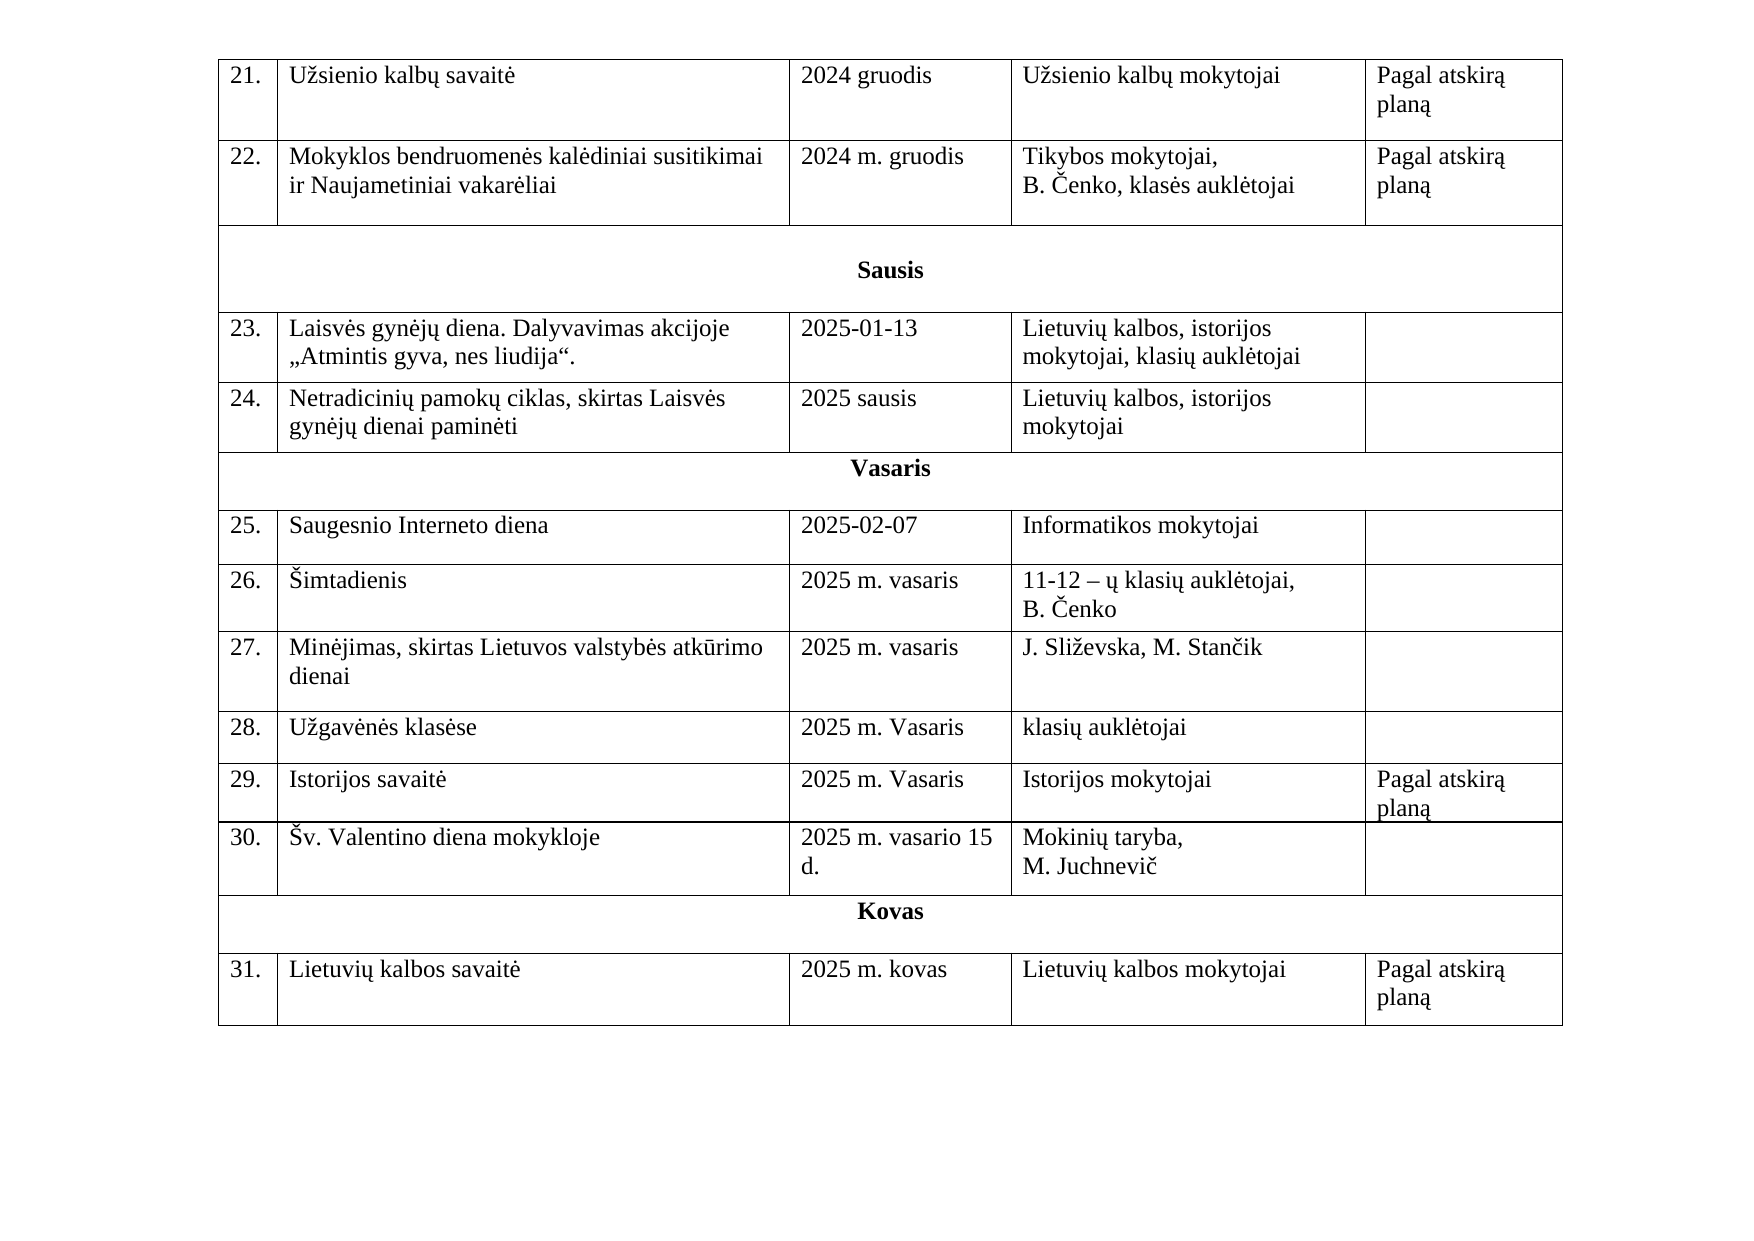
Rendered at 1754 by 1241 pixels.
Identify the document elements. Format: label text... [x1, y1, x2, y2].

table_cell 29. [219, 764, 277, 821]
table_cell Užsienio kalbų savaitė [278, 60, 789, 140]
table_cell J. Sliževska, M. Stančik [1012, 632, 1365, 711]
table_cell Mokyklos bendruomenės kalėdiniai susitikimai ir Naujametiniai vakarėliai [278, 141, 789, 225]
table_cell 2025 m. Vasaris [790, 764, 1011, 821]
table_cell Šv. Valentino diena mokykloje [278, 823, 789, 895]
table_cell 2025 m. vasaris [790, 565, 1011, 631]
table_cell Pagal atskirą planą [1366, 141, 1562, 225]
table_cell Saugesnio Interneto diena [278, 511, 789, 564]
table_cell Vasaris [219, 453, 1562, 509]
table_cell 2025-01-13 [790, 313, 1011, 382]
table_cell Tikybos mokytojai, B. Čenko, klasės auklėtojai [1012, 141, 1365, 225]
table_cell [1366, 313, 1562, 382]
table_cell Netradicinių pamokų ciklas, skirtas Laisvės gynėjų dienai paminėti [278, 383, 789, 452]
table_cell 24. [219, 383, 277, 452]
table_cell Pagal atskirą planą [1366, 954, 1562, 1025]
table_cell 22. [219, 141, 277, 225]
table_cell 2024 gruodis [790, 60, 1011, 140]
table_cell Pagal atskirą planą [1366, 60, 1562, 140]
table_cell Istorijos mokytojai [1012, 764, 1365, 821]
table_cell [1366, 383, 1562, 452]
table_cell Sausis [219, 226, 1562, 312]
table_cell [1366, 823, 1562, 895]
table_cell Užgavėnės klasėse [278, 712, 789, 763]
table_cell Šimtadienis [278, 565, 789, 631]
table_cell 2025 m. vasario 15 d. [790, 823, 1011, 895]
table_cell 2025-02-07 [790, 511, 1011, 564]
table_cell 2025 m. vasaris [790, 632, 1011, 711]
table_cell 11-12 – ų klasių auklėtojai, B. Čenko [1012, 565, 1365, 631]
table_cell 2025 m. kovas [790, 954, 1011, 1025]
table_cell [1366, 511, 1562, 564]
table_cell Užsienio kalbų mokytojai [1012, 60, 1365, 140]
table_cell Informatikos mokytojai [1012, 511, 1365, 564]
table_cell 23. [219, 313, 277, 382]
table_cell [1366, 632, 1562, 711]
table_cell 31. [219, 954, 277, 1025]
table_cell Lietuvių kalbos, istorijos mokytojai, klasių auklėtojai [1012, 313, 1365, 382]
table_cell Mokinių taryba, M. Juchnevič [1012, 823, 1365, 895]
table_cell 25. [219, 511, 277, 564]
table_cell [1366, 712, 1562, 763]
table_cell 2025 m. Vasaris [790, 712, 1011, 763]
table_cell Pagal atskirą planą [1366, 764, 1562, 821]
table_cell Kovas [219, 896, 1562, 953]
table_cell 30. [219, 823, 277, 895]
table_cell Lietuvių kalbos, istorijos mokytojai [1012, 383, 1365, 452]
table_cell 28. [219, 712, 277, 763]
table_cell Laisvės gynėjų diena. Dalyvavimas akcijoje „Atmintis gyva, nes liudija“. [278, 313, 789, 382]
table_cell klasių auklėtojai [1012, 712, 1365, 763]
table_cell Istorijos savaitė [278, 764, 789, 821]
table_cell 26. [219, 565, 277, 631]
table_cell 2025 sausis [790, 383, 1011, 452]
table_cell 27. [219, 632, 277, 711]
table_cell 21. [219, 60, 277, 140]
table_cell Minėjimas, skirtas Lietuvos valstybės atkūrimo dienai [278, 632, 789, 711]
table_cell Lietuvių kalbos mokytojai [1012, 954, 1365, 1025]
table_cell Lietuvių kalbos savaitė [278, 954, 789, 1025]
table_cell 2024 m. gruodis [790, 141, 1011, 225]
table_cell [1366, 565, 1562, 631]
